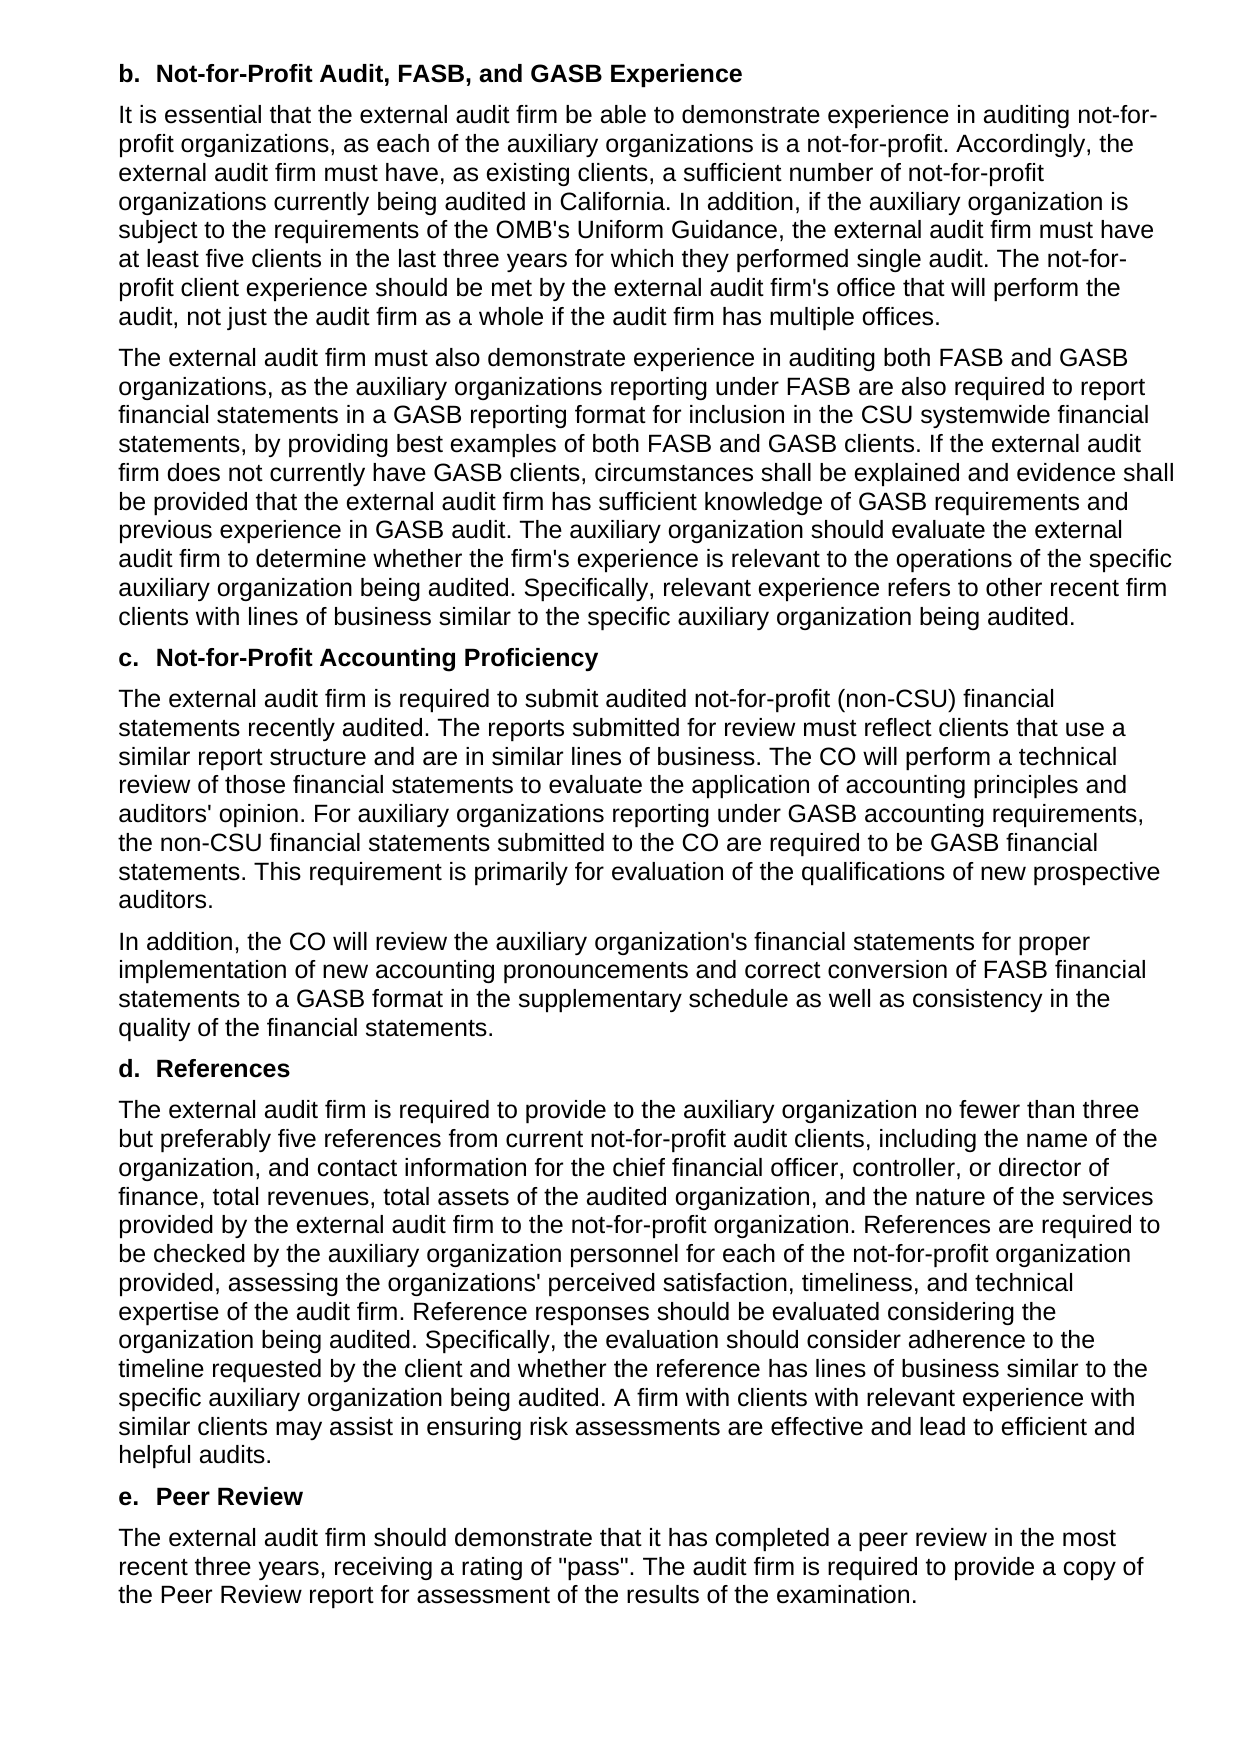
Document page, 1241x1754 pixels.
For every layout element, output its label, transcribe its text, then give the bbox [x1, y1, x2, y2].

subtitle Not-for-Profit Audit, FASB, and GASB Experience [118, 59, 1181, 88]
text It is essential that the external audit firm be able to demonstrate experience in auditing not-for-profit organizations, as each of the auxiliary organizations is a not-for-profit. Accordingly, the external audit firm must have, as existing clients, a sufficient number of not-for-profit organizations currently being audited in California. In addition, if the auxiliary organization is subject to the requirements of the OMB's Uniform Guidance, the external audit firm must have at least five clients in the last three years for which they performed single audit. The not-for-profit client experience should be met by the external audit firm's office that will perform the audit, not just the audit firm as a whole if the audit firm has multiple offices. [118, 100, 1181, 330]
text In addition, the CO will review the auxiliary organization's financial statements for proper implementation of new accounting pronouncements and correct conversion of FASB financial statements to a GASB format in the supplementary schedule as well as consistency in the quality of the financial statements. [118, 927, 1181, 1042]
text The external audit firm must also demonstrate experience in auditing both FASB and GASB organizations, as the auxiliary organizations reporting under FASB are also required to report financial statements in a GASB reporting format for inclusion in the CSU systemwide financial statements, by providing best examples of both FASB and GASB clients. If the external audit firm does not currently have GASB clients, circumstances shall be explained and evidence shall be provided that the external audit firm has sufficient knowledge of GASB requirements and previous experience in GASB audit. The auxiliary organization should evaluate the external audit firm to determine whether the firm's experience is relevant to the operations of the specific auxiliary organization being audited. Specifically, relevant experience refers to other recent firm clients with lines of business similar to the specific auxiliary organization being audited. [118, 343, 1181, 630]
subtitle Not-for-Profit Accounting Proficiency [118, 643, 1181, 672]
text The external audit firm is required to submit audited not-for-profit (non-CSU) financial statements recently audited. The reports submitted for review must reflect clients that use a similar report structure and are in similar lines of business. The CO will perform a technical review of those financial statements to evaluate the application of accounting principles and auditors' opinion. For auxiliary organizations reporting under GASB accounting requirements, the non-CSU financial statements submitted to the CO are required to be GASB financial statements. This requirement is primarily for evaluation of the qualifications of new prospective auditors. [118, 684, 1181, 914]
text The external audit firm should demonstrate that it has completed a peer review in the most recent three years, receiving a rating of "pass". The audit firm is required to provide a copy of the Peer Review report for assessment of the results of the examination. [118, 1523, 1181, 1609]
text The external audit firm is required to provide to the auxiliary organization no fewer than three but preferably five references from current not-for-profit audit clients, including the name of the organization, and contact information for the chief financial officer, controller, or director of finance, total revenues, total assets of the audited organization, and the nature of the services provided by the external audit firm to the not-for-profit organization. References are required to be checked by the auxiliary organization personnel for each of the not-for-profit organization provided, assessing the organizations' perceived satisfaction, timeliness, and technical expertise of the audit firm. Reference responses should be evaluated considering the organization being audited. Specifically, the evaluation should consider adherence to the timeline requested by the client and whether the reference has lines of business similar to the specific auxiliary organization being audited. A firm with clients with relevant experience with similar clients may assist in ensuring risk assessments are effective and lead to efficient and helpful audits. [118, 1095, 1181, 1469]
subtitle References [118, 1054, 1181, 1083]
subtitle Peer Review [118, 1482, 1181, 1510]
